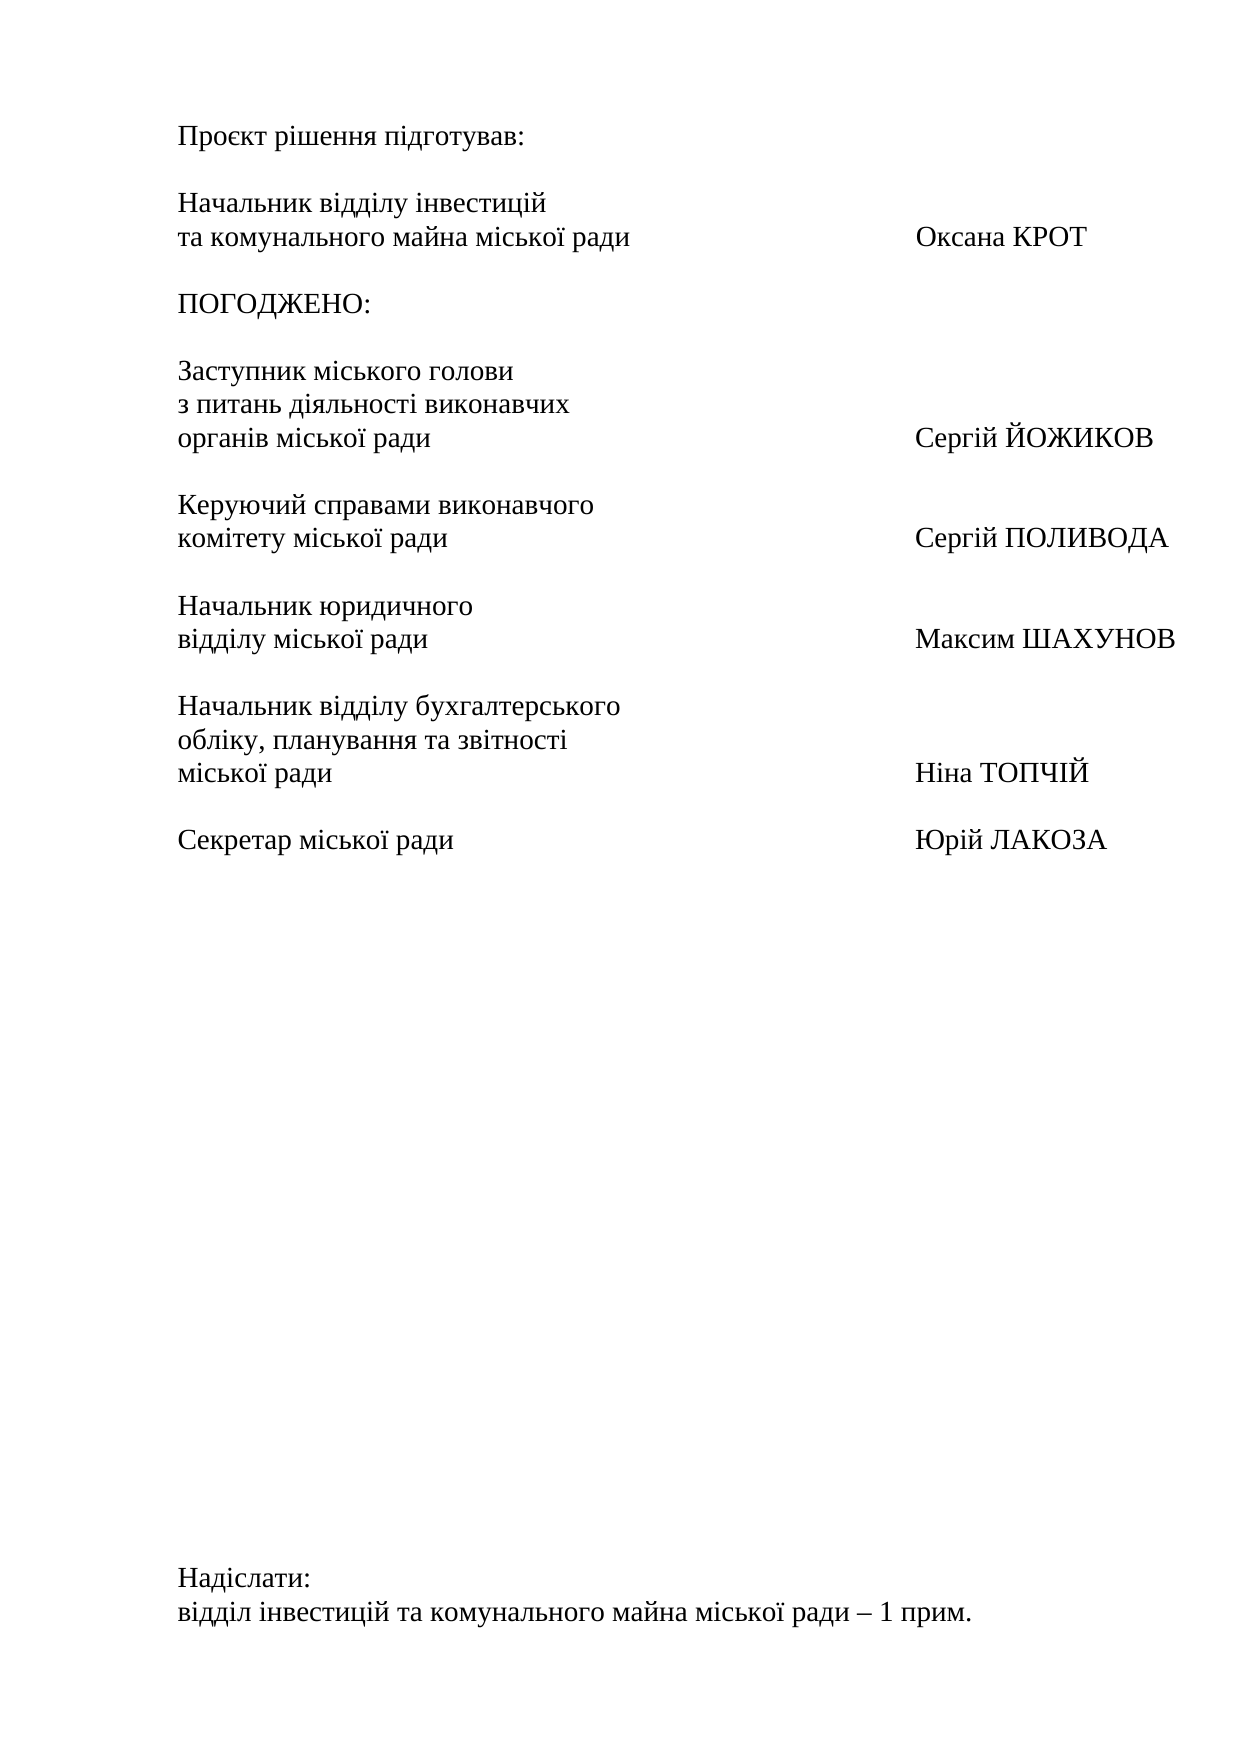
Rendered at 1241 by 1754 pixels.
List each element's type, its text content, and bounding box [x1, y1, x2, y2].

text Керуючий справами виконавчого [177, 487, 1181, 521]
text міської ради Ніна ТОПЧІЙ [177, 755, 1181, 789]
text Надіслати: [177, 1560, 1181, 1594]
text Заступник міського голови [177, 353, 1181, 386]
text ПОГОДЖЕНО: [177, 286, 1181, 319]
text комітету міської ради Сергій ПОЛИВОДА [177, 521, 1181, 554]
text відділ інвестицій та комунального майна міської ради – 1 прим. [177, 1594, 1181, 1627]
text органів міської ради Сергій ЙОЖИКОВ [177, 420, 1181, 453]
text з питань діяльності виконавчих [177, 386, 1181, 420]
text Начальник юридичного [177, 588, 1181, 621]
text та комунального майна міської ради Оксана КРОТ [177, 219, 1181, 252]
text Начальник відділу бухгалтерського [177, 688, 1181, 722]
text Проєкт рішення підготував: [177, 118, 1181, 152]
text відділу міської ради Максим ШАХУНОВ [177, 621, 1181, 655]
text обліку, планування та звітності [177, 722, 1181, 755]
text Начальник відділу інвестицій [177, 185, 1181, 219]
text Секретар міської ради Юрій ЛАКОЗА [177, 822, 1181, 856]
